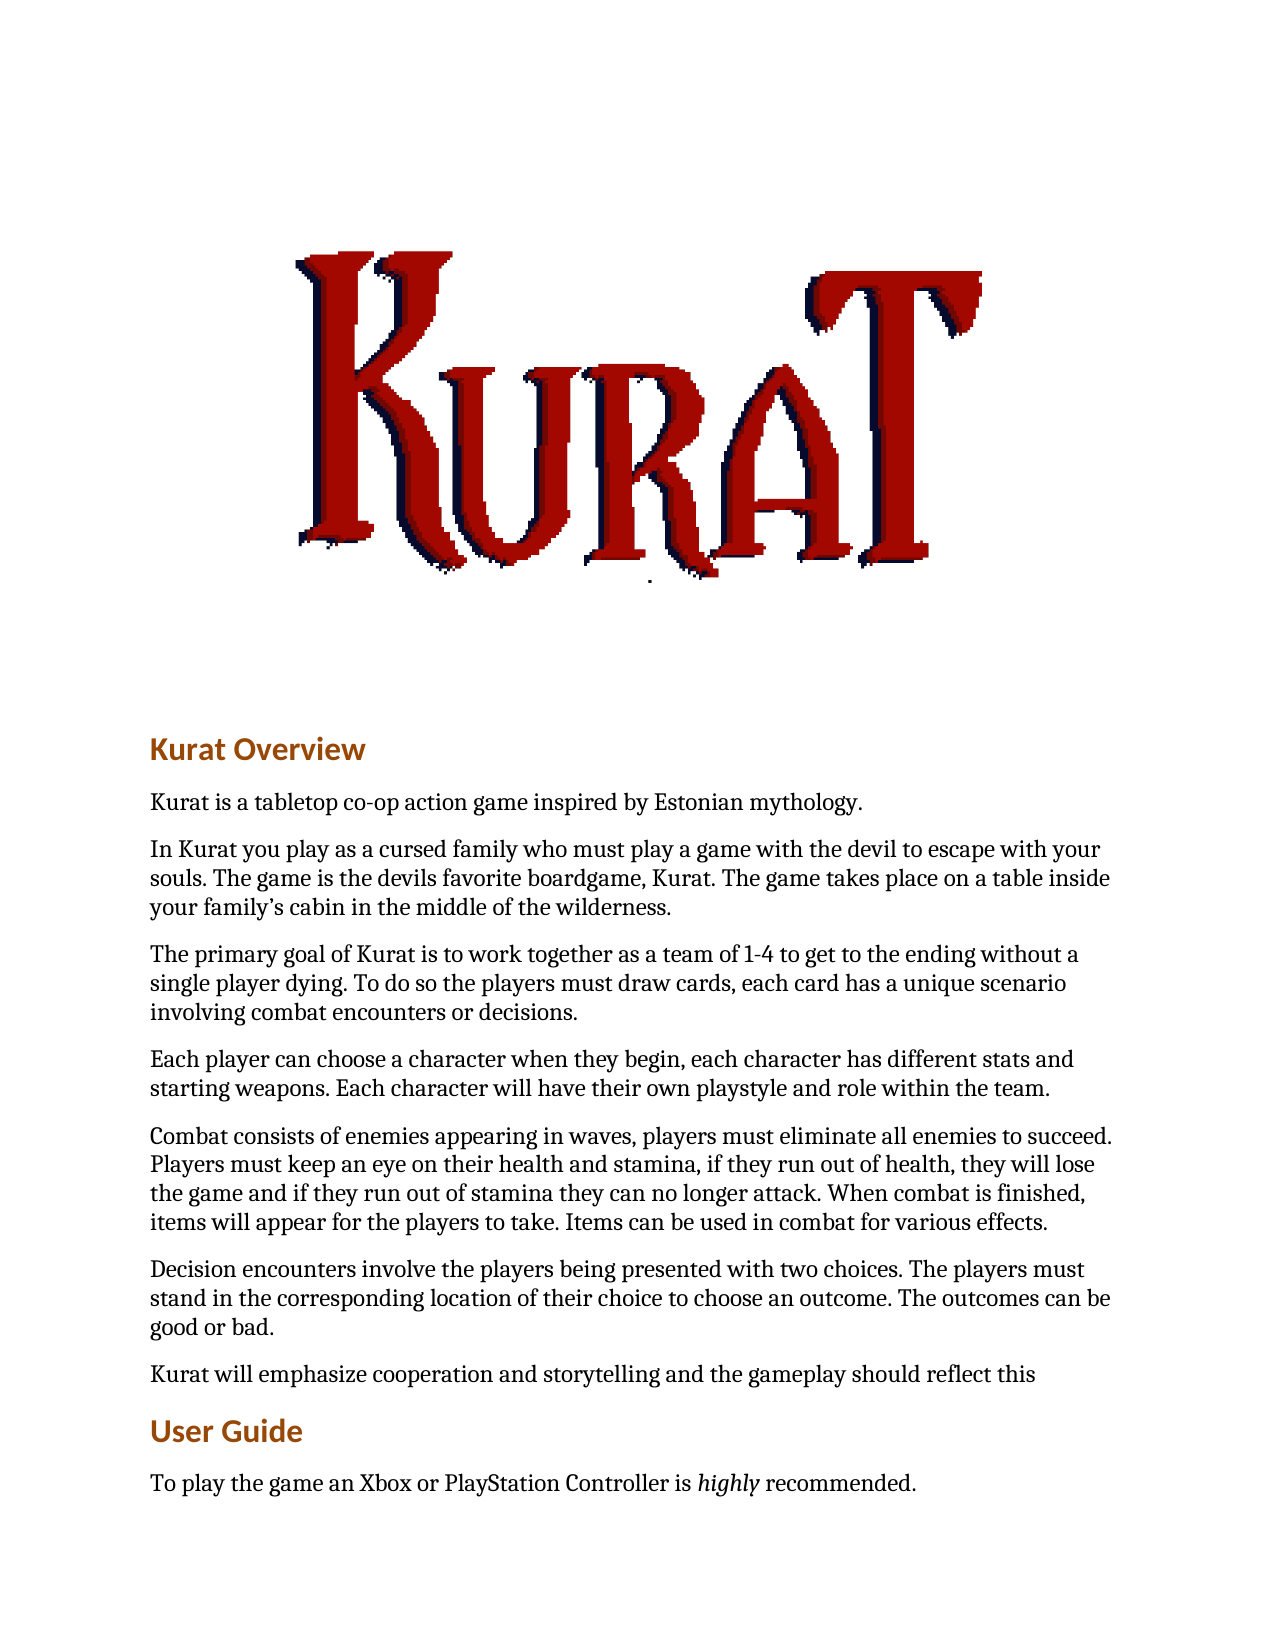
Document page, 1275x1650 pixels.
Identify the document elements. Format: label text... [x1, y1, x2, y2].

text Kurat will emphasize cooperation and storytelling and the gameplay should reflect this [150, 1360, 1125, 1389]
text The primary goal of Kurat is to work together as a team of 1-4 to get to the ending without a single player dying. To do so the players must draw cards, each card has a unique scenario involving combat encounters or decisions. [150, 940, 1125, 1027]
text In Kurat you play as a cursed family who must play a game with the devil to escape with your souls. The game is the devils favorite boardgame, Kurat. The game takes place on a table inside your family’s cabin in the middle of the wilderness. [150, 835, 1125, 922]
text Combat consists of enemies appearing in waves, players must eliminate all enemies to succeed. Players must keep an eye on their health and stamina, if they run out of health, they will lose the game and if they run out of stamina they can no longer attack. When combat is finished, items will appear for the players to take. Items can be used in combat for various effects. [150, 1122, 1125, 1237]
subtitle Kurat Overview [150, 728, 1125, 769]
subtitle User Guide [150, 1410, 1125, 1451]
text Decision encounters involve the players being presented with two choices. The players must stand in the corresponding location of their choice to choose an outcome. The outcomes can be good or bad. [150, 1255, 1125, 1342]
text Each player can choose a character when they begin, each character has different stats and starting weapons. Each character will have their own playstyle and role within the team. [150, 1045, 1125, 1103]
text To play the game an Xbox or PlayStation Controller is highly recommended. [150, 1469, 1125, 1498]
picture [150, 240, 1124, 588]
text Kurat is a tabletop co-op action game inspired by Estonian mythology. [150, 788, 1125, 817]
